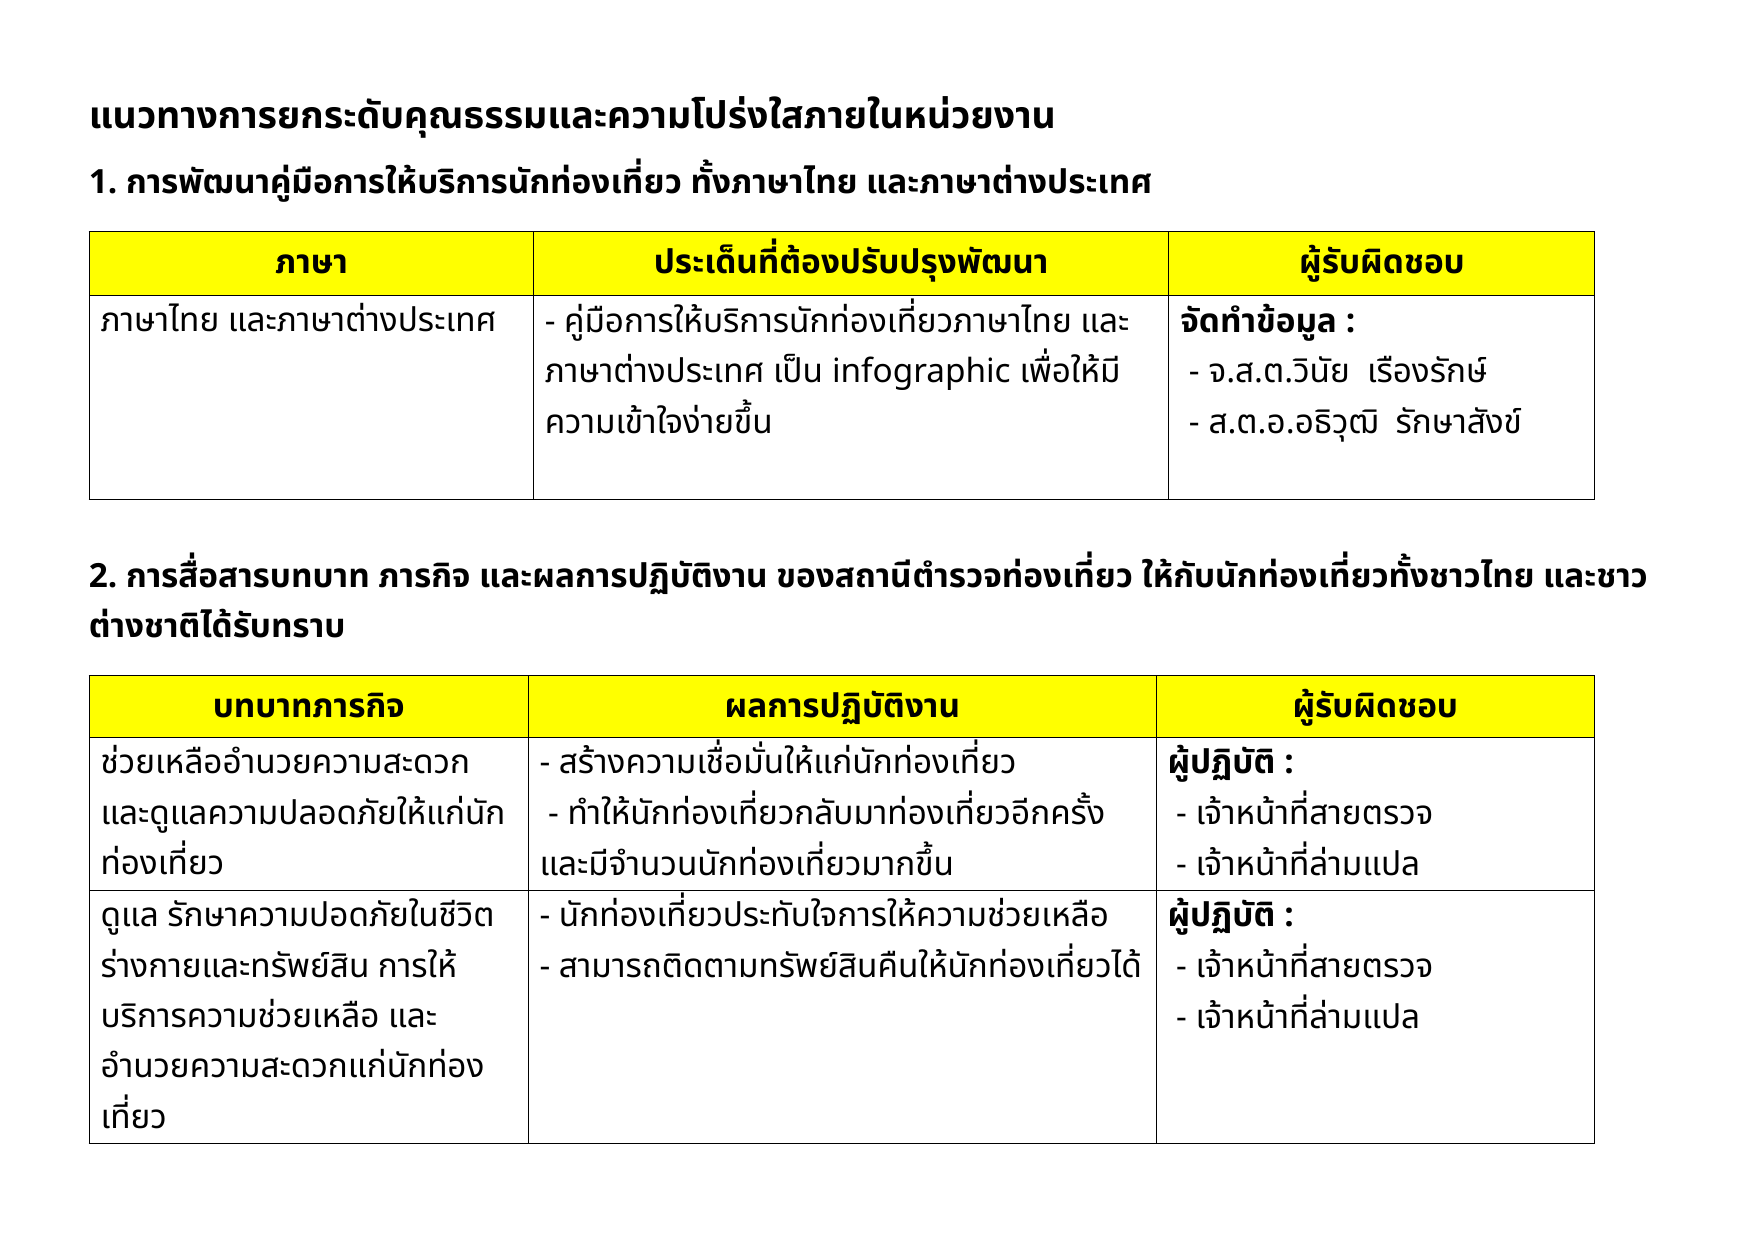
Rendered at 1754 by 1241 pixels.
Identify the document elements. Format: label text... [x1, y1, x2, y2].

table_cell ผู้ปฏิบัติ : - เจ้าหน้าที่สายตรวจ - เจ้าหน้าที่ล่ามแปล [1157, 738, 1594, 890]
text 2. การสื่อสารบทบาท ภารกิจ และผลการปฏิบัติงาน ของสถานีตำรวจท่องเที่ยว ให้กับนักท่องเที่ยวทั้งชาวไทย และชาวต่างชาติได้รับทราบ [89, 551, 1665, 652]
table_header ประเด็นที่ต้องปรับปรุงพัฒนา [534, 232, 1168, 295]
table_cell - คู่มือการให้บริการนักท่องเที่ยวภาษาไทย และภาษาต่างประเทศ เป็น infographic เพื่อให้มีความเข้าใจง่ายขึ้น [534, 296, 1168, 499]
table_cell ผู้ปฏิบัติ : - เจ้าหน้าที่สายตรวจ - เจ้าหน้าที่ล่ามแปล [1157, 891, 1594, 1143]
table_cell - นักท่องเที่ยวประทับใจการให้ความช่วยเหลือ - สามารถติดตามทรัพย์สินคืนให้นักท่องเที่ยวได้ [529, 891, 1156, 1143]
text 1. การพัฒนาคู่มือการให้บริการนักท่องเที่ยว ทั้งภาษาไทย และภาษาต่างประเทศ [89, 158, 1665, 208]
table_cell - สร้างความเชื่อมั่นให้แก่นักท่องเที่ยว - ทำให้นักท่องเที่ยวกลับมาท่องเที่ยวอีกครั้ง และมีจำนวนนักท่องเที่ยวมากขึ้น [529, 738, 1156, 890]
text แนวทางการยกระดับคุณธรรมและความโปร่งใสภายในหน่วยงาน [89, 89, 1665, 145]
table_cell จัดทำข้อมูล : - จ.ส.ต.วินัย เรืองรักษ์ - ส.ต.อ.อธิวุฒิ รักษาสังข์ [1169, 296, 1594, 499]
table_header ผู้รับผิดชอบ [1169, 232, 1594, 295]
table_cell ภาษาไทย และภาษาต่างประเทศ [90, 296, 533, 499]
table_header ผู้รับผิดชอบ [1157, 676, 1594, 737]
table_header ผลการปฏิบัติงาน [529, 676, 1156, 737]
table_cell ดูแล รักษาความปอดภัยในชีวิตร่างกายและทรัพย์สิน การให้บริการความช่วยเหลือ และอำนวยความสะดวกแก่นักท่องเที่ยว [90, 891, 528, 1143]
table_cell ช่วยเหลืออำนวยความสะดวก และดูแลความปลอดภัยให้แก่นักท่องเที่ยว [90, 738, 528, 890]
table_header ภาษา [90, 232, 533, 295]
table_header บทบาทภารกิจ [90, 676, 528, 737]
